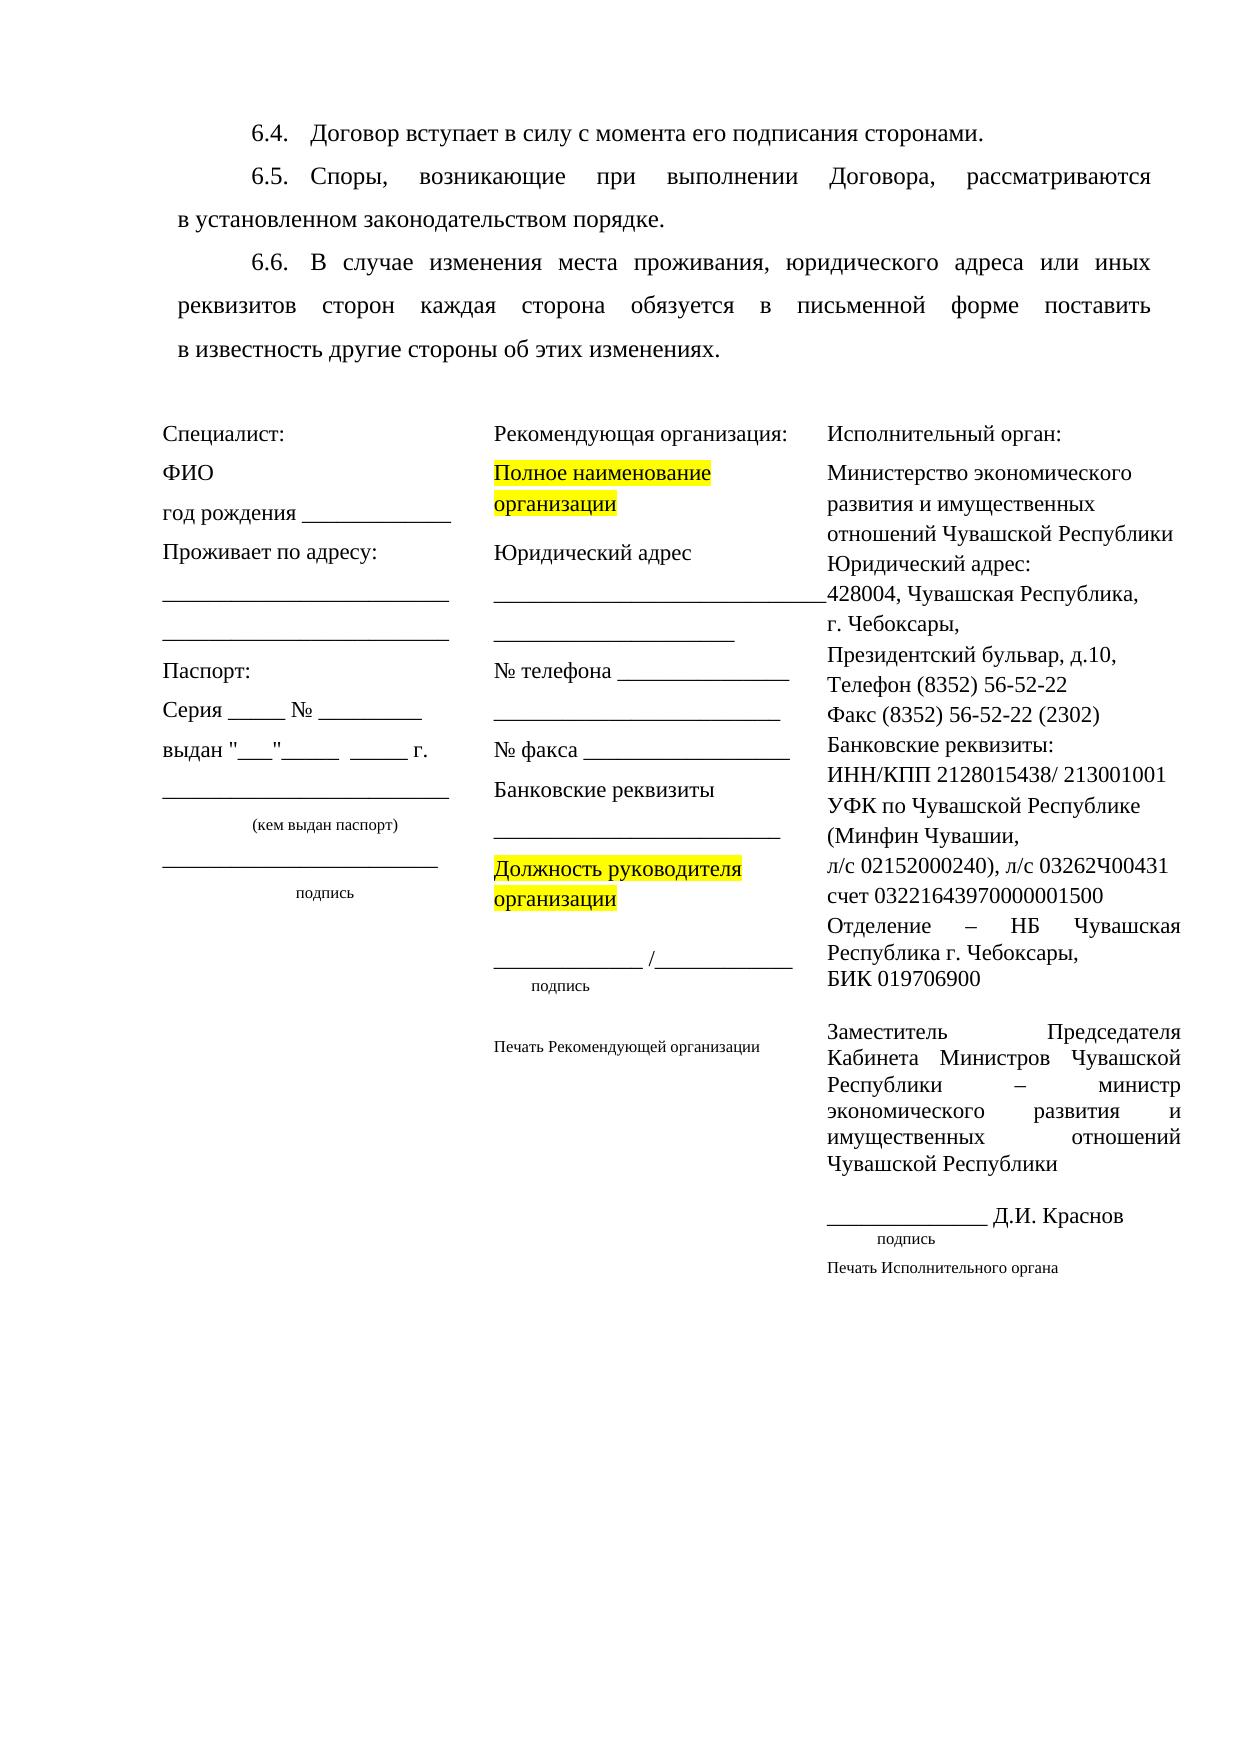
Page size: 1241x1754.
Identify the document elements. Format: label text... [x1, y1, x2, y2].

list Споры, возникающие при выполнении Договора, рассматриваются в установленном законодательством порядке. [177, 161, 1152, 233]
table_header Специалист: ФИО год рождения _____________ Проживает по адресу: _________________________ _________________________ Паспорт: Серия _____ № _________ выдан "___"_____ _____ г. _________________________ (кем выдан паспорт) ________________________ подпись [154, 420, 487, 1291]
list Договор вступает в силу с момента его подписания сторонами. [177, 118, 1152, 147]
table_header Рекомендующая организация: Полное наименование организации Юридический адрес __________________________________________________ № телефона _______________ _________________________ № факса __________________ Банковские реквизиты _________________________ Должность руководителя организации _____________ /____________ подпись Печать Рекомендующей организации [488, 420, 823, 1291]
table_header Исполнительный орган: Министерство экономического развития и имущественных отношений Чувашской Республики Юридический адрес: 428004, Чувашская Республика, г. Чебоксары, Президентский бульвар, д.10, Телефон (8352) 56-52-22 Факс (8352) 56-52-22 (2302) Банковские реквизиты: ИНН/КПП 2128015438/ 213001001 УФК по Чувашской Республике (Минфин Чувашии, л/с 02152000240), л/с 03262Ч00431 счет 03221643970000001500 Отделение – НБ Чувашская Республика г. Чебоксары, БИК 019706900 Заместитель Председателя Кабинета Министров Чувашской Республики – министр экономического развития и имущественных отношений Чувашской Республики ______________ Д.И. Краснов подпись Печать Исполнительного органа [823, 420, 1175, 1291]
list В случае изменения места проживания, юридического адреса или иных реквизитов сторон каждая сторона обязуется в письменной форме поставить в известность другие стороны об этих изменениях. [177, 247, 1152, 362]
